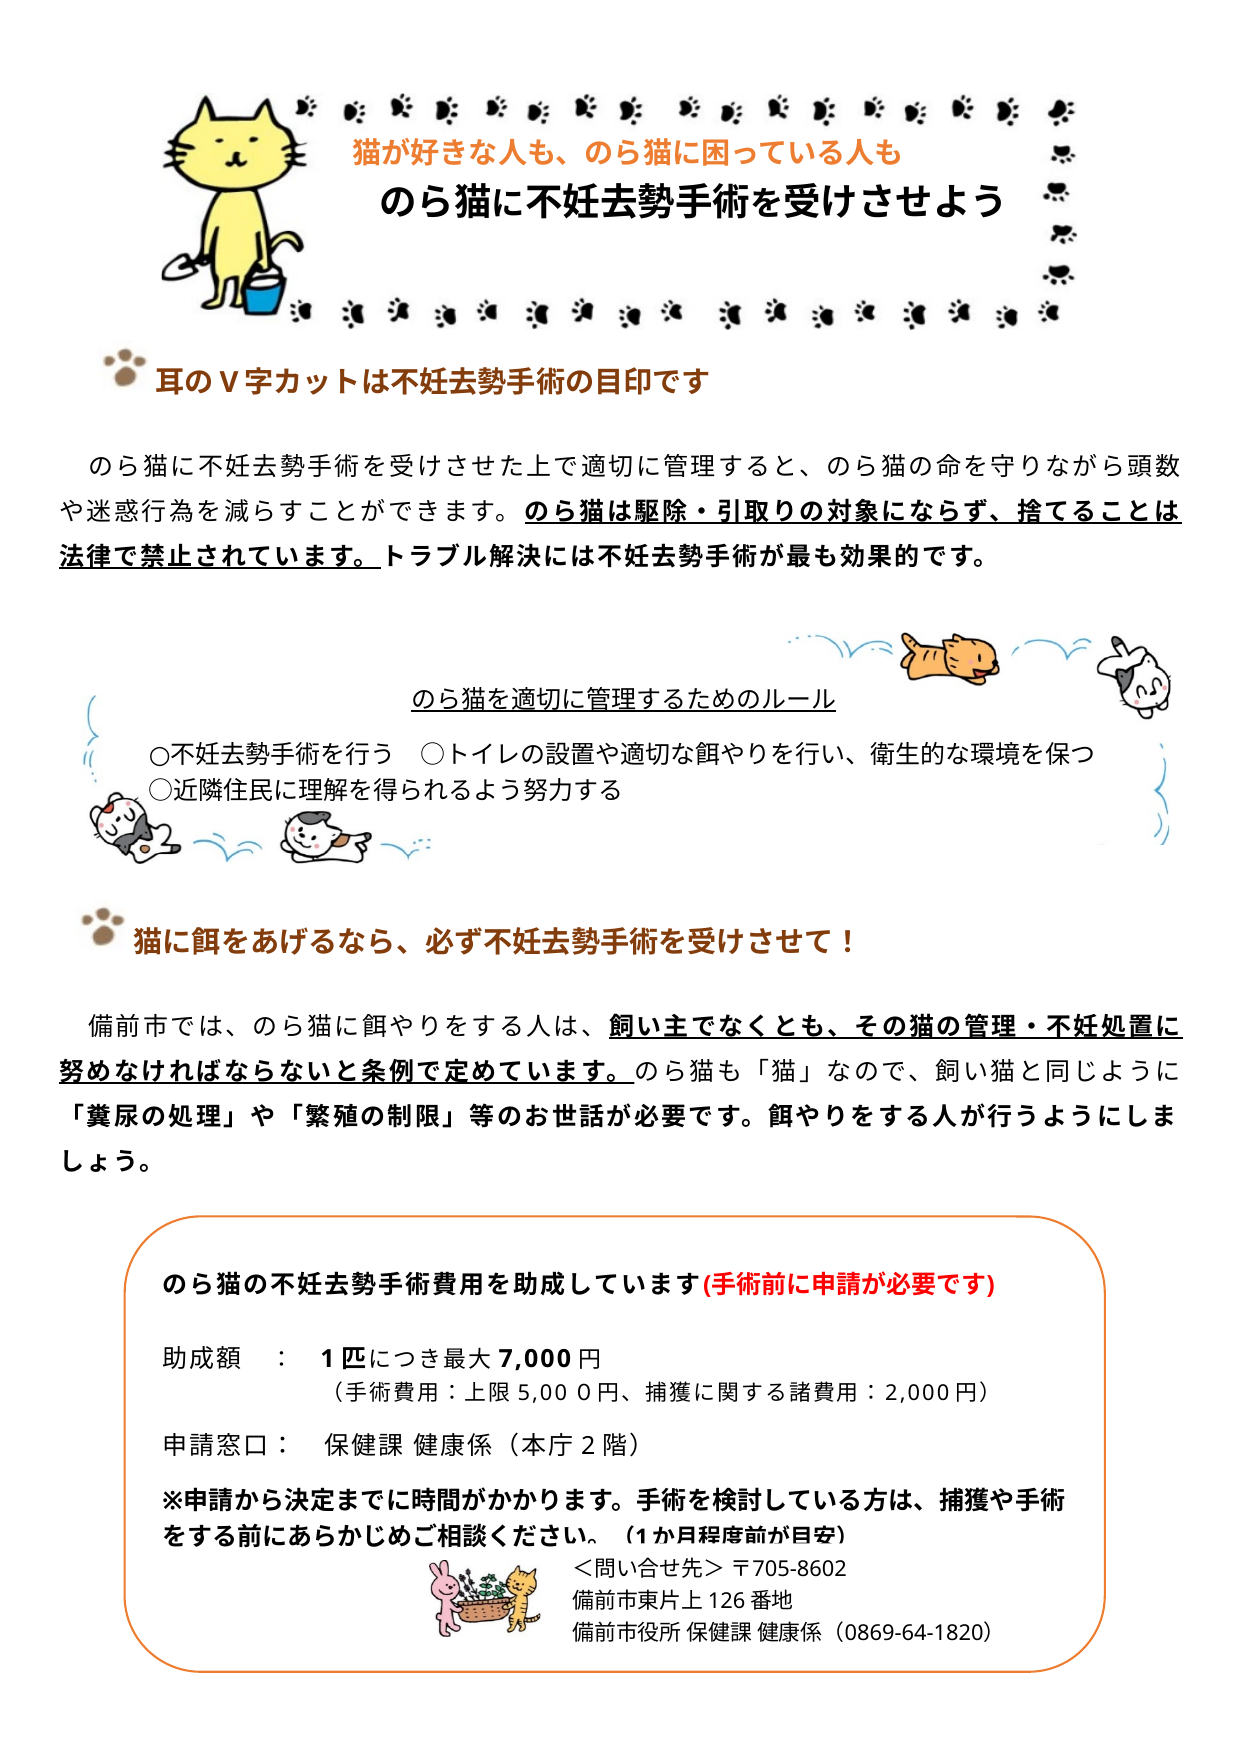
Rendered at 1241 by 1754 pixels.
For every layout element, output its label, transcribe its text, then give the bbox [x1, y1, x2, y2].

picture [429, 1560, 541, 1637]
picture [776, 632, 1171, 845]
picture [81, 694, 439, 864]
picture [415, 694, 422, 705]
text 備前市では、のら猫に餌やりをする人は、飼い主でなくとも、その猫の管理・不妊処置に努めなければならないと条例で定めています。のら猫も「猫」なので、飼い猫と同じように「糞尿の処理」や「繁殖の制限」等のお世話が必要です。餌やりをする人が行うようにしましょう。 [59, 1006, 1181, 1178]
picture [161, 93, 1078, 330]
picture [74, 900, 134, 953]
text のら猫に不妊去勢手術を受けさせた上で適切に管理すると、のら猫の命を守りながら頭数や迷惑行為を減らすことができます。のら猫は駆除・引取りの対象にならず、捨てることは法律で禁止されています。トラブル解決には不妊去勢手術が最も効果的です。 [59, 446, 1181, 573]
picture [96, 340, 156, 393]
